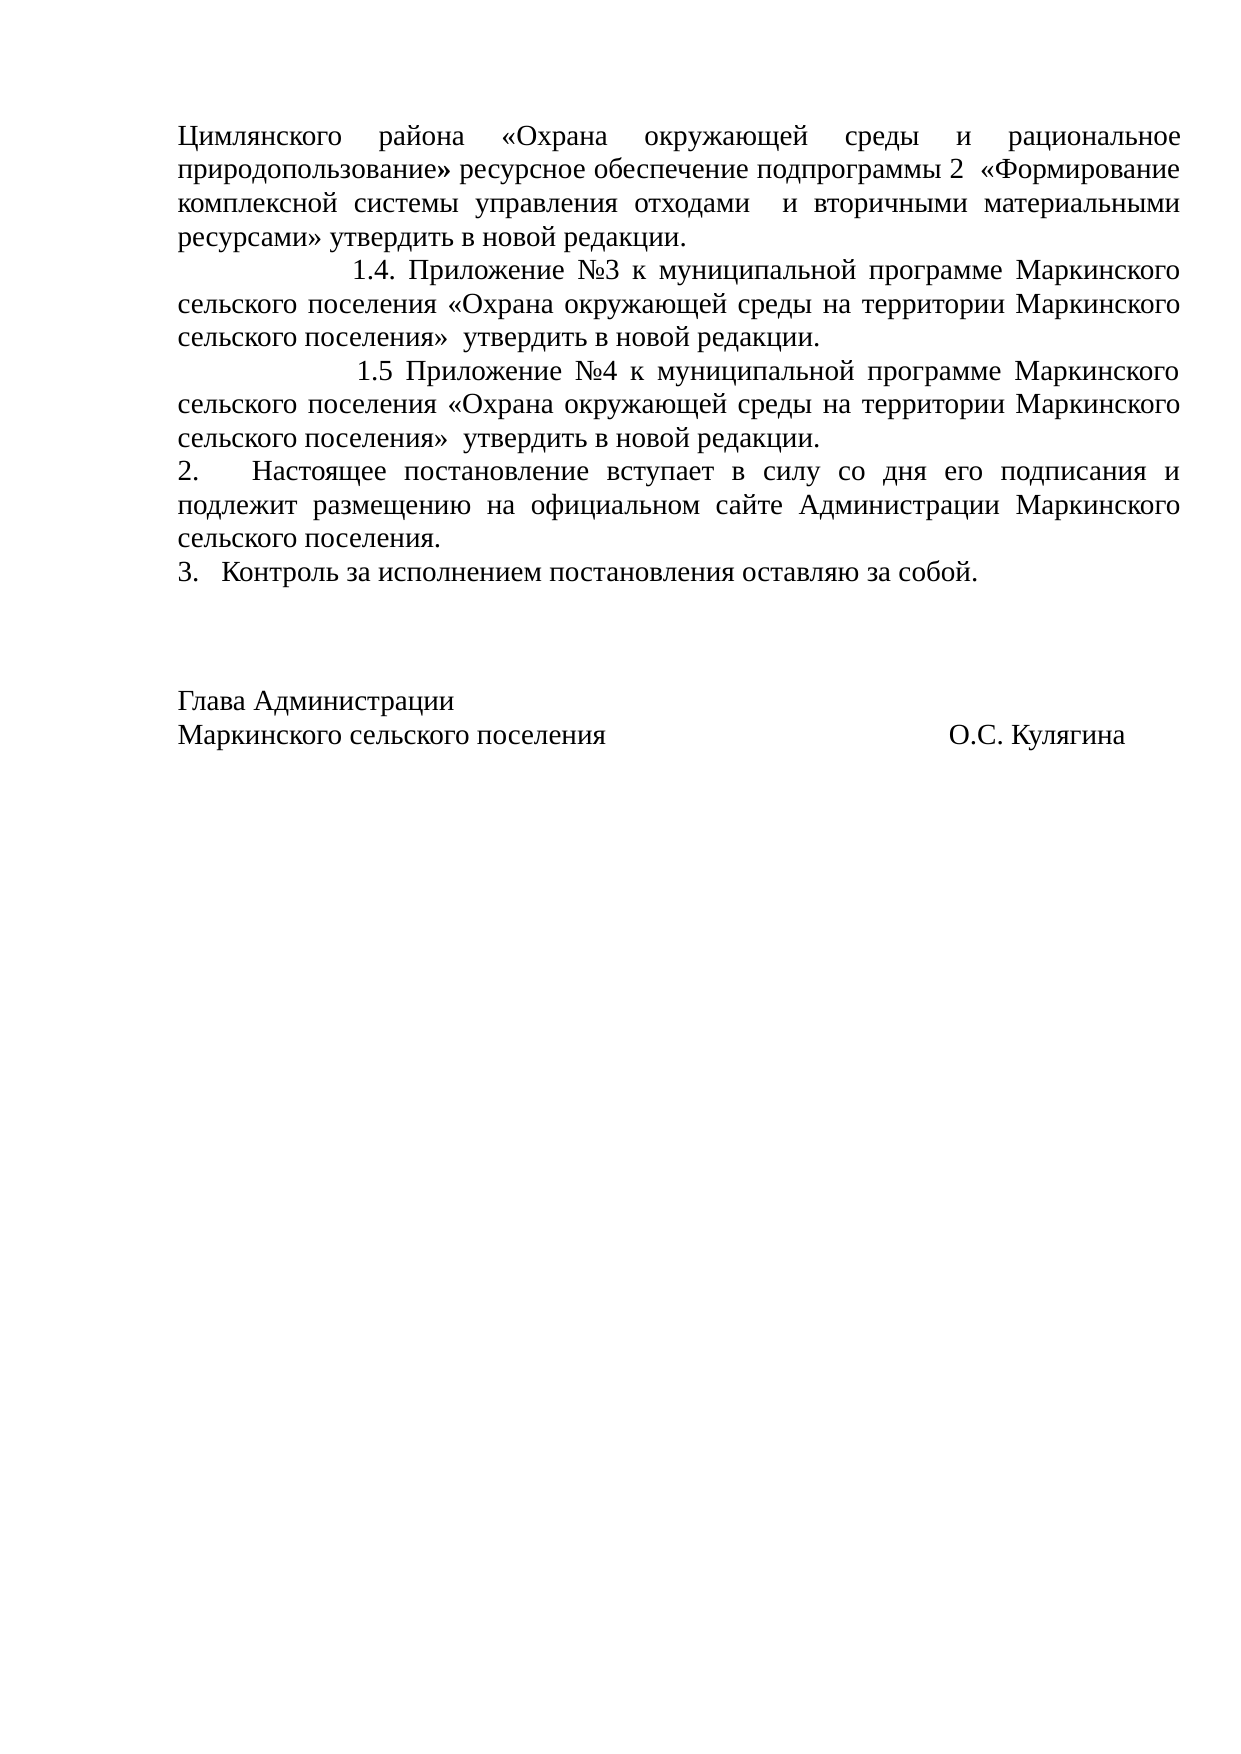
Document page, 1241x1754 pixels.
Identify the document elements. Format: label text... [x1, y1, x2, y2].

text Маркинского сельского поселения О.С. Кулягина [177, 717, 1181, 751]
text 2. Настоящее постановление вступает в силу со дня его подписания и подлежит размещению на официальном сайте Администрации Маркинского сельского поселения. [177, 453, 1181, 554]
text Глава Администрации [177, 683, 1181, 717]
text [177, 118, 1181, 252]
text 1.5 Приложение №4 к муниципальной программе Маркинского сельского поселения «Охрана окружающей среды на территории Маркинского сельского поселения» утвердить в новой редакции. [177, 353, 1181, 453]
text 1.4. Приложение №3 к муниципальной программе Маркинского сельского поселения «Охрана окружающей среды на территории Маркинского сельского поселения» утвердить в новой редакции. [177, 252, 1181, 353]
text 3. Контроль за исполнением постановления оставляю за собой. [177, 554, 1181, 588]
